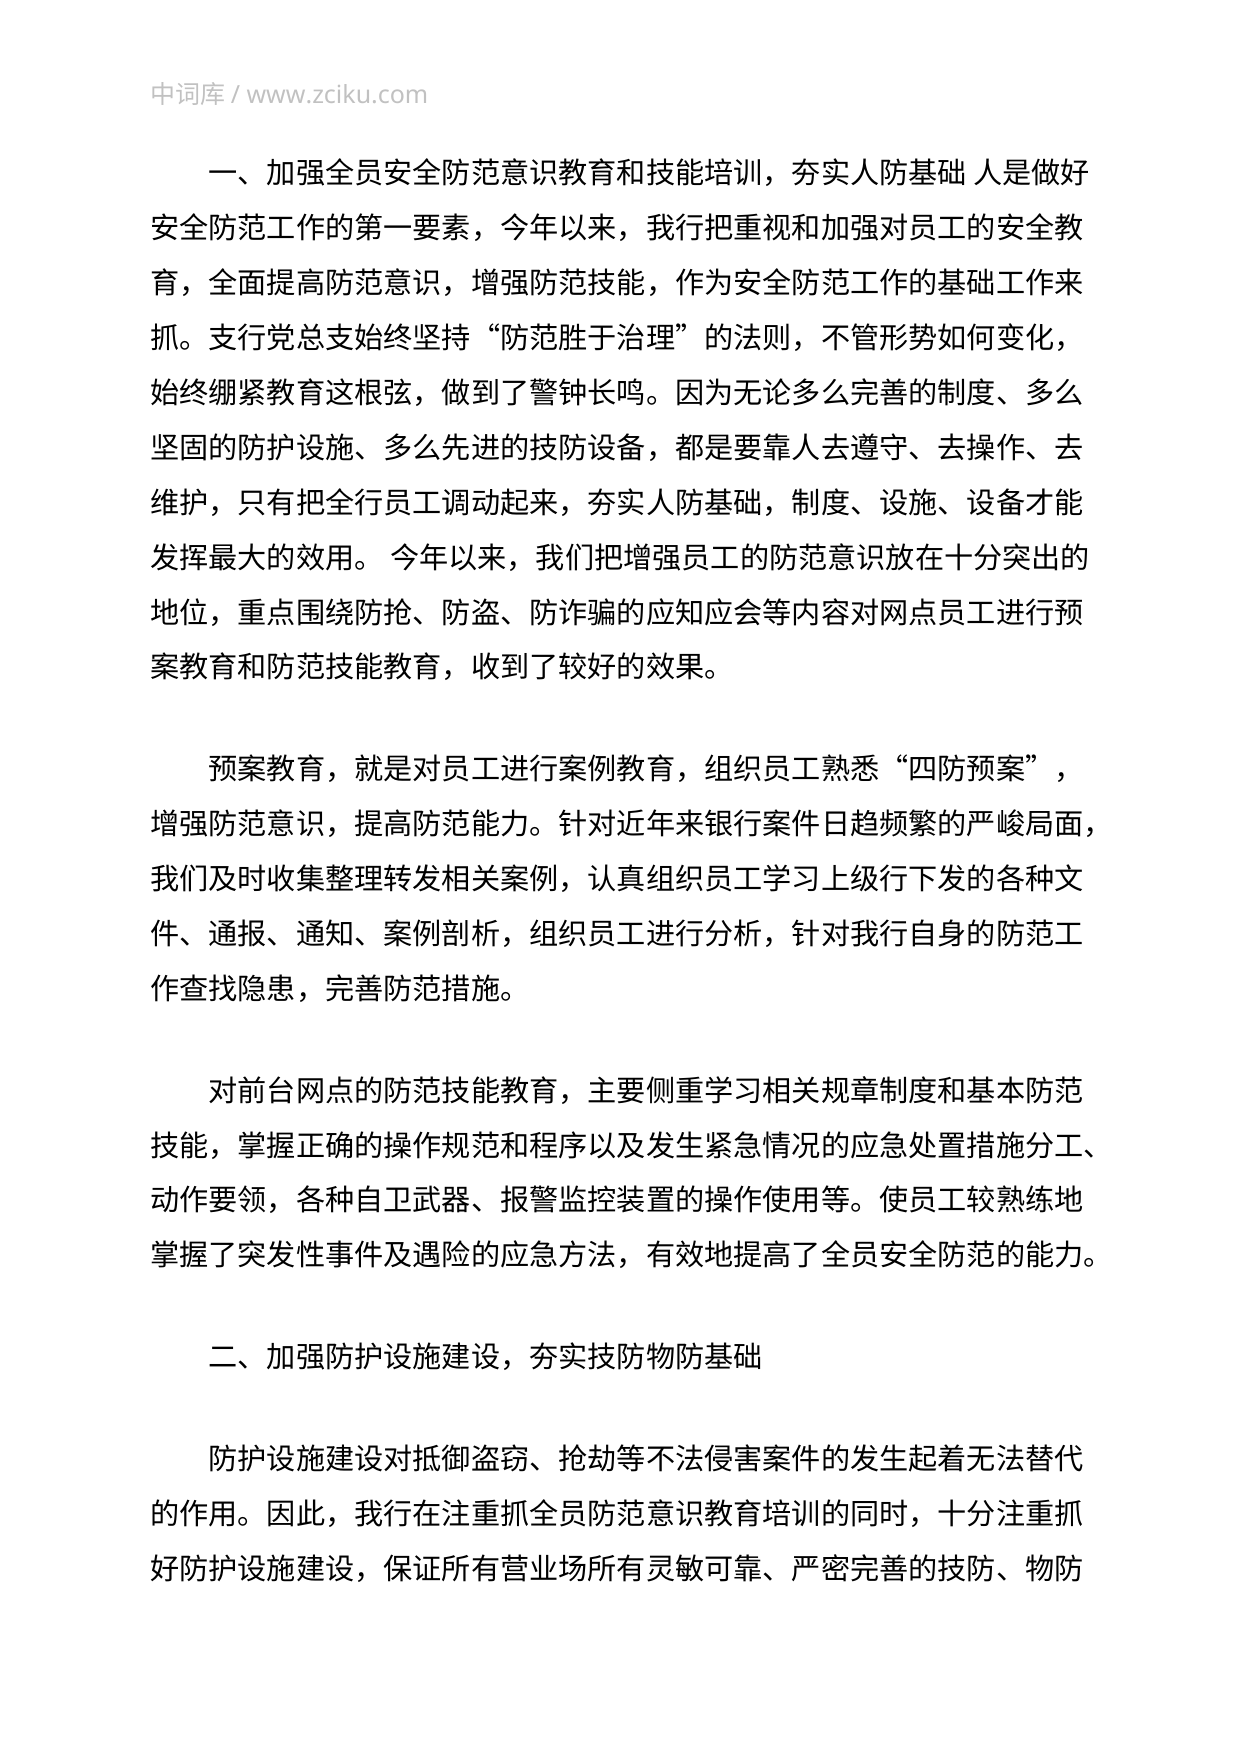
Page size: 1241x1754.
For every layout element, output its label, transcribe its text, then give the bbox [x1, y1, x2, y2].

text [150, 1435, 1090, 1587]
text 一、加强全员安全防范意识教育和技能培训，夯实人防基础 人是做好安全防范工作的第一要素，今年以来，我行把重视和加强对员工的安全教育，全面提高防范意识，增强防范技能，作为安全防范工作的基础工作来抓。支行党总支始终坚持“防范胜于治理”的法则，不管形势如何变化，始终绷紧教育这根弦，做到了警钟长鸣。因为无论多么完善的制度、多么坚固的防护设施、多么先进的技防设备，都是要靠人去遵守、去操作、去维护，只有把全行员工调动起来，夯实人防基础，制度、设施、设备才能发挥最大的效用。 今年以来，我们把增强员工的防范意识放在十分突出的地位，重点围绕防抢、防盗、防诈骗的应知应会等内容对网点员工进行预案教育和防范技能教育，收到了较好的效果。 [150, 150, 1090, 686]
text 预案教育，就是对员工进行案例教育，组织员工熟悉“四防预案”，增强防范意识，提高防范能力。针对近年来银行案件日趋频繁的严峻局面，我们及时收集整理转发相关案例，认真组织员工学习上级行下发的各种文件、通报、通知、案例剖析，组织员工进行分析，针对我行自身的防范工作查找隐患，完善防范措施。 [150, 746, 1090, 1008]
text 二、加强防护设施建设，夯实技防物防基础 [150, 1334, 1090, 1376]
text 对前台网点的防范技能教育，主要侧重学习相关规章制度和基本防范技能，掌握正确的操作规范和程序以及发生紧急情况的应急处置措施分工、动作要领，各种自卫武器、报警监控装置的操作使用等。使员工较熟练地掌握了突发性事件及遇险的应急方法，有效地提高了全员安全防范的能力。 [150, 1067, 1090, 1274]
